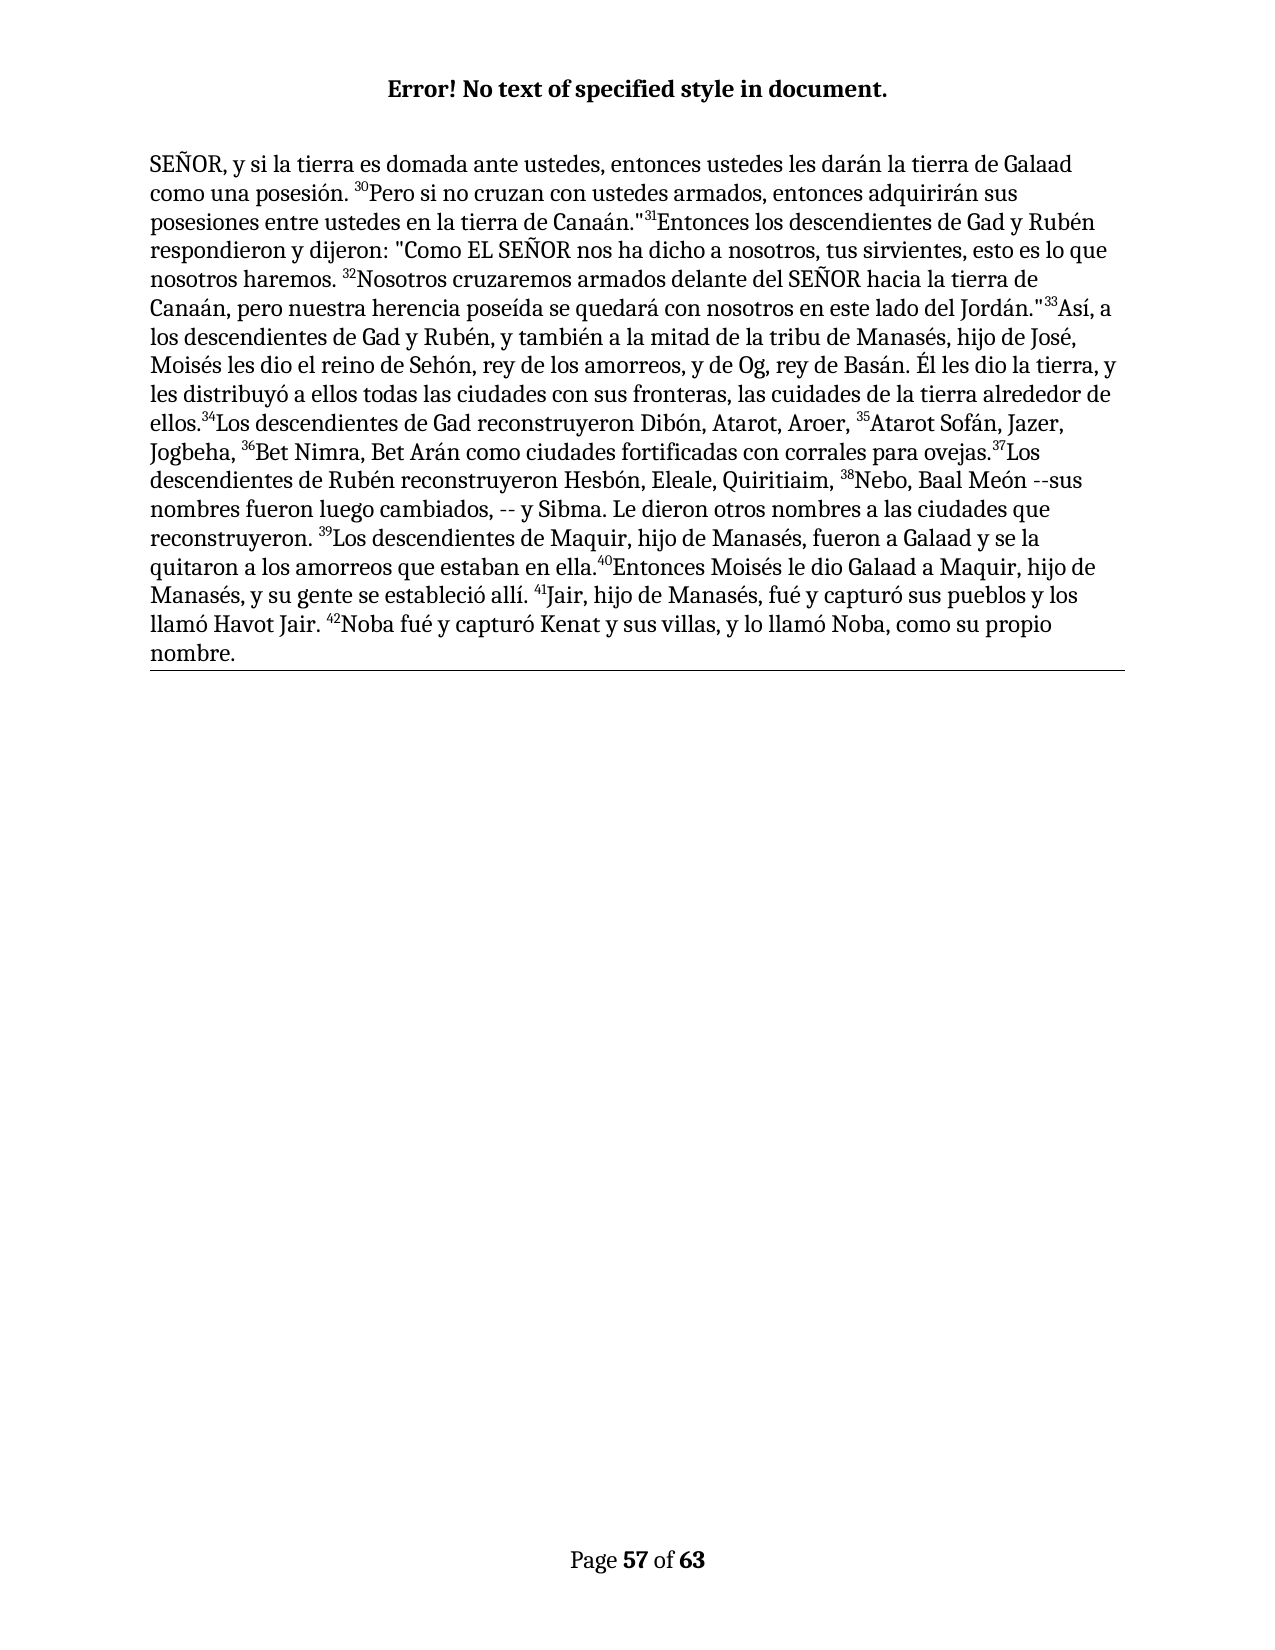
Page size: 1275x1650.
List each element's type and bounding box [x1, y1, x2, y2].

text [150, 150, 1125, 670]
